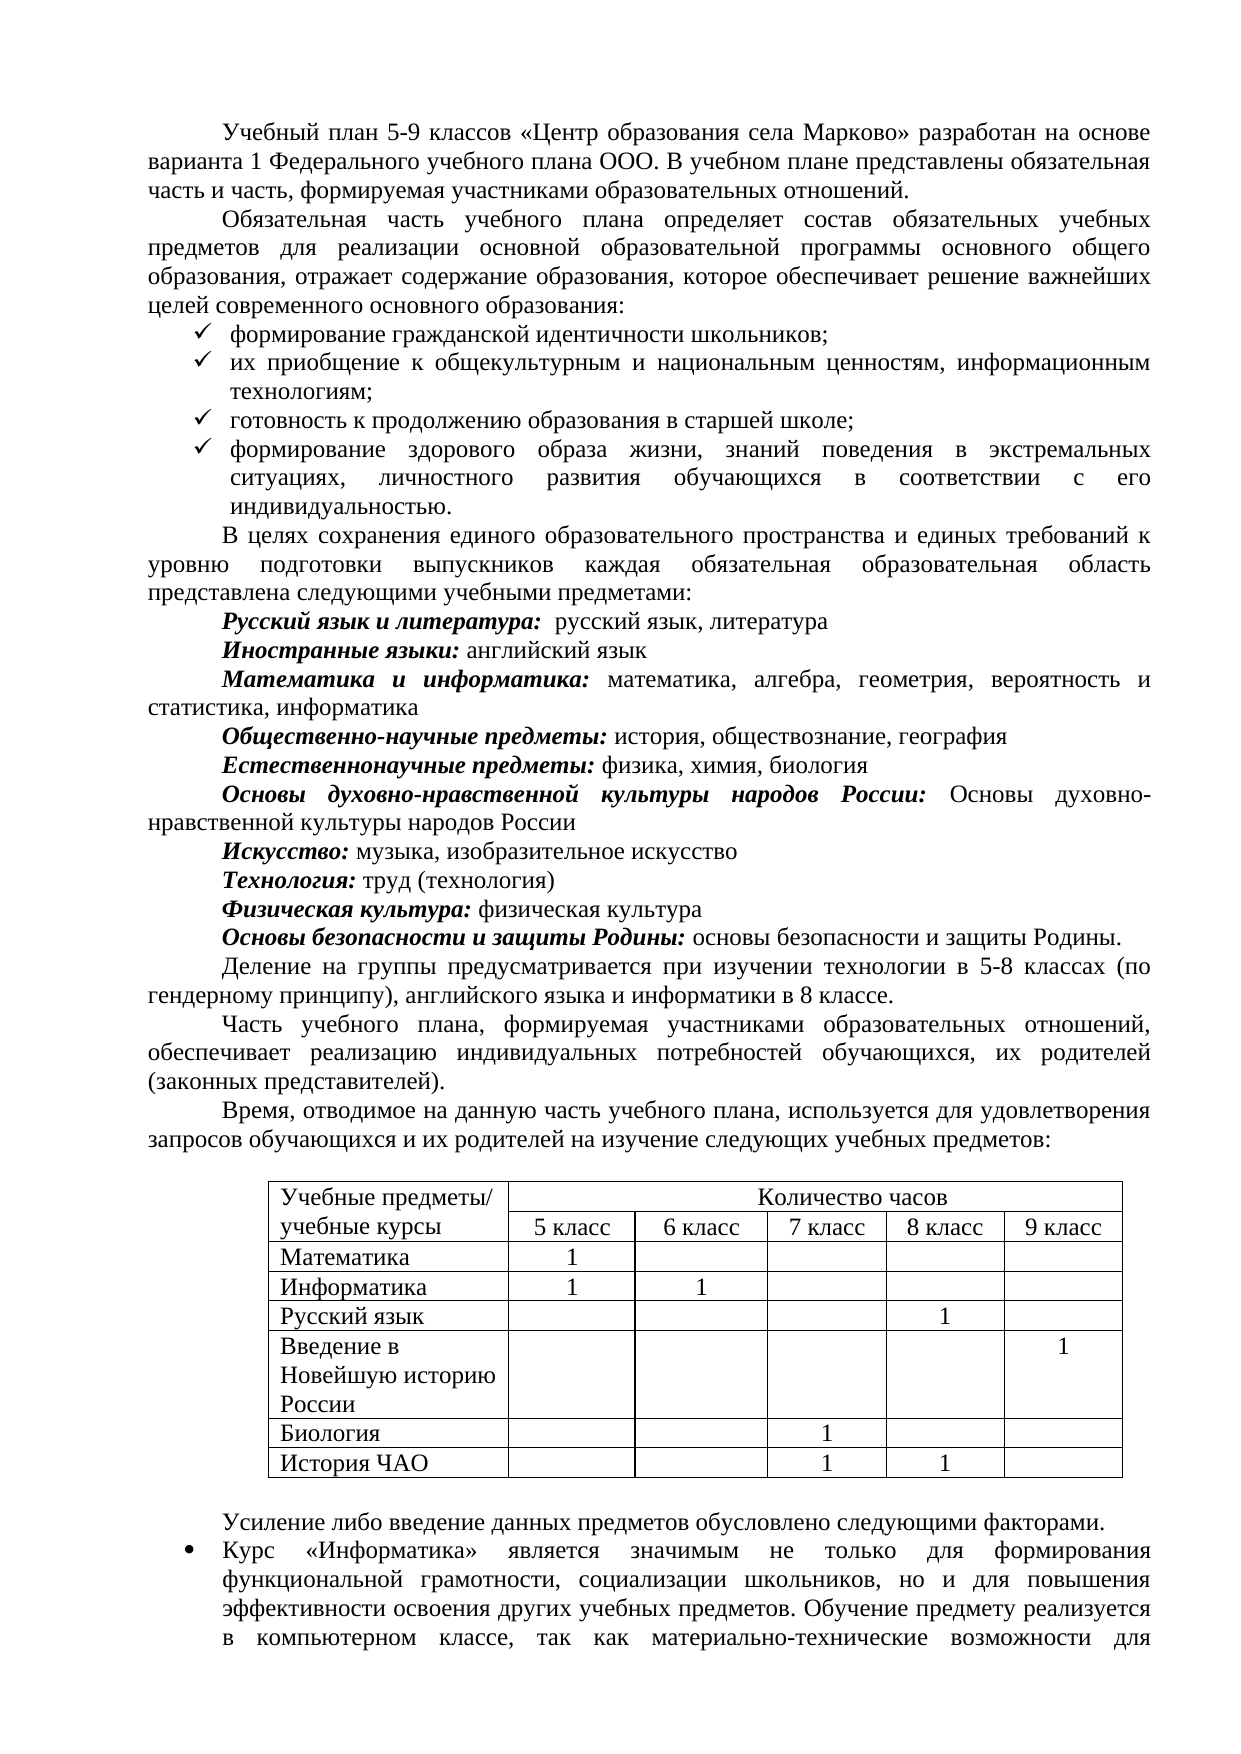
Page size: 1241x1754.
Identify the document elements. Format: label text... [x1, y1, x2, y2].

table_cell [887, 1272, 1004, 1300]
table_cell [636, 1242, 767, 1271]
table_cell 7 класс [768, 1212, 886, 1241]
table_cell 5 класс [509, 1212, 634, 1241]
table_cell [768, 1301, 886, 1330]
table_cell [1005, 1272, 1122, 1300]
list формирование здорового образа жизни, знаний поведения в экстремальных ситуациях, личностного развития обучающихся в соответствии с его индивидуальностью. [192, 434, 1152, 520]
list готовность к продолжению образования в старшей школе; [192, 405, 1152, 434]
table_cell [1005, 1301, 1122, 1330]
table_cell 1 [509, 1272, 634, 1300]
text Русский язык и литература: русский язык, литература [148, 606, 1152, 635]
table_cell История ЧАО [269, 1448, 508, 1477]
table_cell [768, 1272, 886, 1300]
table_cell 1 [887, 1301, 1004, 1330]
table_header Количество часов [509, 1182, 1122, 1211]
text Основы духовно-нравственной культуры народов России: Основы духовно-нравственной культуры народов России [148, 779, 1152, 836]
text Иностранные языки: английский язык [148, 635, 1152, 664]
text Основы безопасности и защиты Родины: основы безопасности и защиты Родины. [148, 922, 1152, 951]
text Общественно-научные предметы: история, обществознание, география [148, 721, 1152, 750]
list формирование гражданской идентичности школьников; [192, 319, 1152, 347]
table_cell 1 [768, 1448, 886, 1477]
table_cell Математика [269, 1242, 508, 1271]
table_cell [1005, 1419, 1122, 1447]
text Время, отводимое на данную часть учебного плана, используется для удовлетворения запросов обучающихся и их родителей на изучение следующих учебных предметов: [148, 1095, 1152, 1152]
list их приобщение к общекультурным и национальным ценностям, информационным технологиям; [192, 347, 1152, 405]
table_cell Биология [269, 1419, 508, 1447]
text Усиление либо введение данных предметов обусловлено следующими факторами. [148, 1507, 1152, 1536]
table_cell 6 класс [636, 1212, 767, 1241]
table_cell [509, 1448, 634, 1477]
table_cell [887, 1419, 1004, 1447]
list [185, 1536, 1152, 1651]
table_cell [1005, 1448, 1122, 1477]
text Искусство: музыка, изобразительное искусство [148, 836, 1152, 865]
table_cell [509, 1301, 634, 1330]
text Деление на группы предусматривается при изучении технологии в 5-8 классах (по гендерному принципу), английского языка и информатики в 8 классе. [148, 951, 1152, 1009]
table_cell Русский язык [269, 1301, 508, 1330]
table_cell 1 [768, 1419, 886, 1447]
table_cell [636, 1419, 767, 1447]
text Технология: труд (технология) [148, 865, 1152, 894]
table_cell 9 класс [1005, 1212, 1122, 1241]
text Естественнонаучные предметы: физика, химия, биология [148, 750, 1152, 779]
text Часть учебного плана, формируемая участниками образовательных отношений, обеспечивает реализацию индивидуальных потребностей обучающихся, их родителей (законных представителей). [148, 1009, 1152, 1095]
table_header Учебные предметы/ учебные курсы [269, 1182, 508, 1241]
table_cell 8 класс [887, 1212, 1004, 1241]
table_cell [768, 1331, 886, 1417]
text Физическая культура: физическая культура [148, 894, 1152, 922]
table_cell [636, 1301, 767, 1330]
table_cell 1 [1005, 1331, 1122, 1417]
table_cell 1 [509, 1242, 634, 1271]
table_cell [768, 1242, 886, 1271]
table_cell [1005, 1242, 1122, 1271]
table_cell [636, 1331, 767, 1417]
table_cell 1 [636, 1272, 767, 1300]
text В целях сохранения единого образовательного пространства и единых требований к уровню подготовки выпускников каждая обязательная образовательная область представлена следующими учебными предметами: [148, 520, 1152, 606]
table_cell 1 [887, 1448, 1004, 1477]
table_cell [887, 1242, 1004, 1271]
table_cell [887, 1331, 1004, 1417]
table_cell [509, 1419, 634, 1447]
table_cell [509, 1331, 634, 1417]
table_cell [636, 1448, 767, 1477]
table_cell Введение в Новейшую историю России [269, 1331, 508, 1417]
table_cell Информатика [269, 1272, 508, 1300]
text Учебный план 5-9 классов «Центр образования села Марково» разработан на основе варианта 1 Федерального учебного плана ООО. В учебном плане представлены обязательная часть и часть, формируемая участниками образовательных отношений. [148, 117, 1152, 204]
text Обязательная часть учебного плана определяет состав обязательных учебных предметов для реализации основной образовательной программы основного общего образования, отражает содержание образования, которое обеспечивает решение важнейших целей современного основного образования: [148, 204, 1152, 319]
text Математика и информатика: математика, алгебра, геометрия, вероятность и статистика, информатика [148, 664, 1152, 721]
